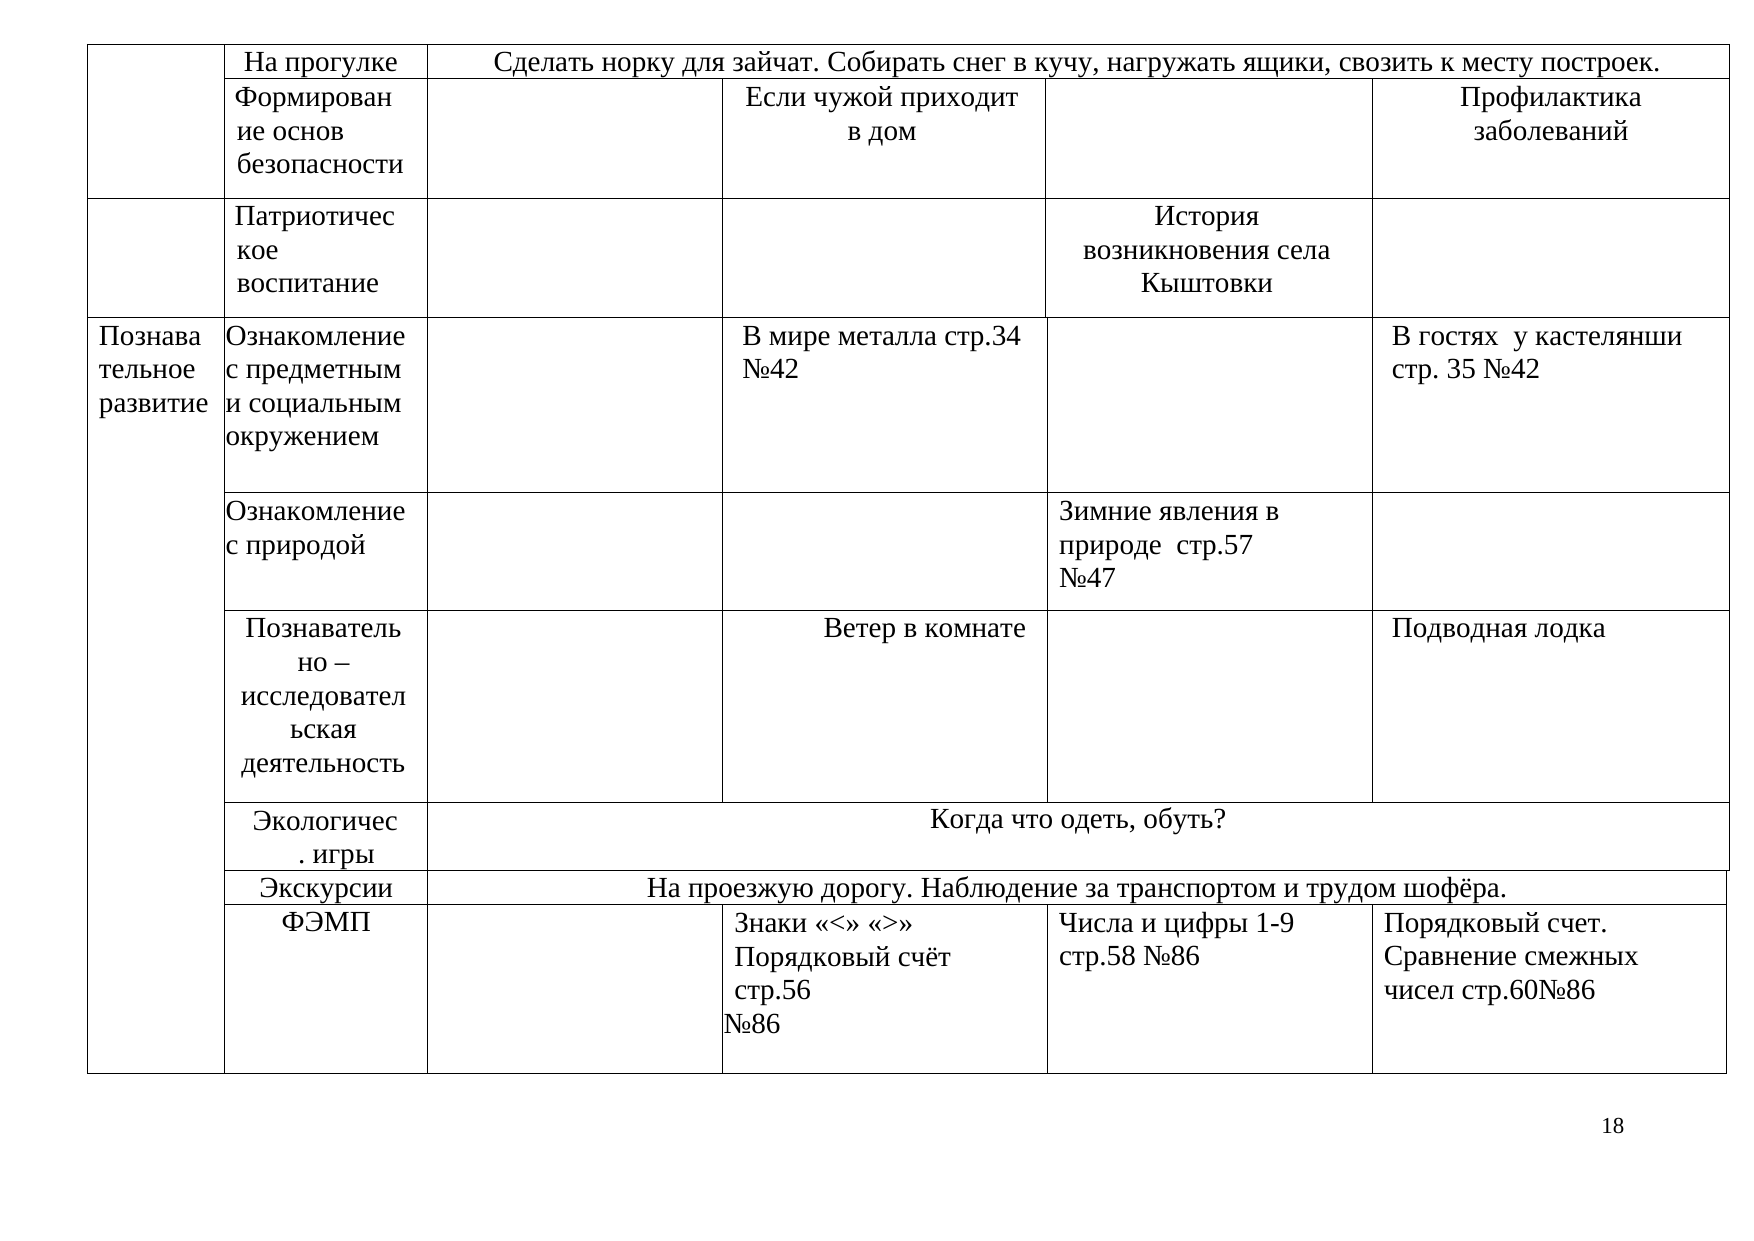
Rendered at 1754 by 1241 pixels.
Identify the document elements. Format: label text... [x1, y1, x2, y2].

table_cell [428, 905, 722, 1073]
table_cell История возникновения села Кыштовки [1046, 199, 1372, 317]
table_cell На прогулке [225, 45, 427, 78]
table_cell [428, 318, 722, 492]
table_cell В мире металла стр.34 №42 [723, 318, 1047, 492]
table_cell [428, 79, 722, 197]
table_cell Экологичес. игры [225, 803, 427, 870]
table_cell Знаки «<» «>» Порядковый счёт стр.56 №86 [723, 905, 1047, 1073]
table_cell Сделать норку для зайчат. Собирать снег в кучу, нагружать ящики, свозить к месту построек. [428, 45, 1729, 78]
table_cell Зимние явления в природе стр.57 №47 [1048, 493, 1372, 610]
table_cell [428, 199, 722, 317]
table_cell В гостях у кастелянши стр. 35 №42 [1373, 318, 1729, 492]
table_cell Познавательно – исследовательская деятельность [225, 611, 427, 802]
table_cell [1373, 493, 1729, 610]
table_cell [723, 199, 1045, 317]
table_cell Порядковый счет. Сравнение смежных чисел стр.60№86 [1373, 905, 1726, 1073]
table_cell Подводная лодка [1373, 611, 1729, 802]
table_cell [428, 611, 722, 802]
table_cell [1048, 318, 1372, 492]
table_cell [1046, 79, 1372, 197]
table_cell ФЭМП [225, 905, 427, 1073]
table_cell [1048, 611, 1372, 802]
table_cell На проезжую дорогу. Наблюдение за транспортом и трудом шофёра. [428, 871, 1726, 904]
table_cell Формирование основ безопасности [225, 79, 427, 197]
table_cell [88, 199, 224, 317]
table_cell [723, 493, 1047, 610]
table_cell Ознакомление с предметным и социальным окружением [225, 318, 427, 492]
table_cell Патриотическое воспитание [225, 199, 427, 317]
table_cell Числа и цифры 1-9 стр.58 №86 [1048, 905, 1372, 1073]
table_cell Когда что одеть, обуть? [428, 803, 1729, 870]
table_cell Ветер в комнате [723, 611, 1047, 802]
table_cell Экскурсии [225, 871, 427, 904]
table_cell Если чужой приходит в дом [723, 79, 1045, 197]
table_cell Профилактика заболеваний [1373, 79, 1729, 197]
table_cell [1373, 199, 1729, 317]
table_cell Познава тельное развитие [88, 318, 224, 1073]
table_cell Ознакомление с природой [225, 493, 427, 610]
table_cell [428, 493, 722, 610]
